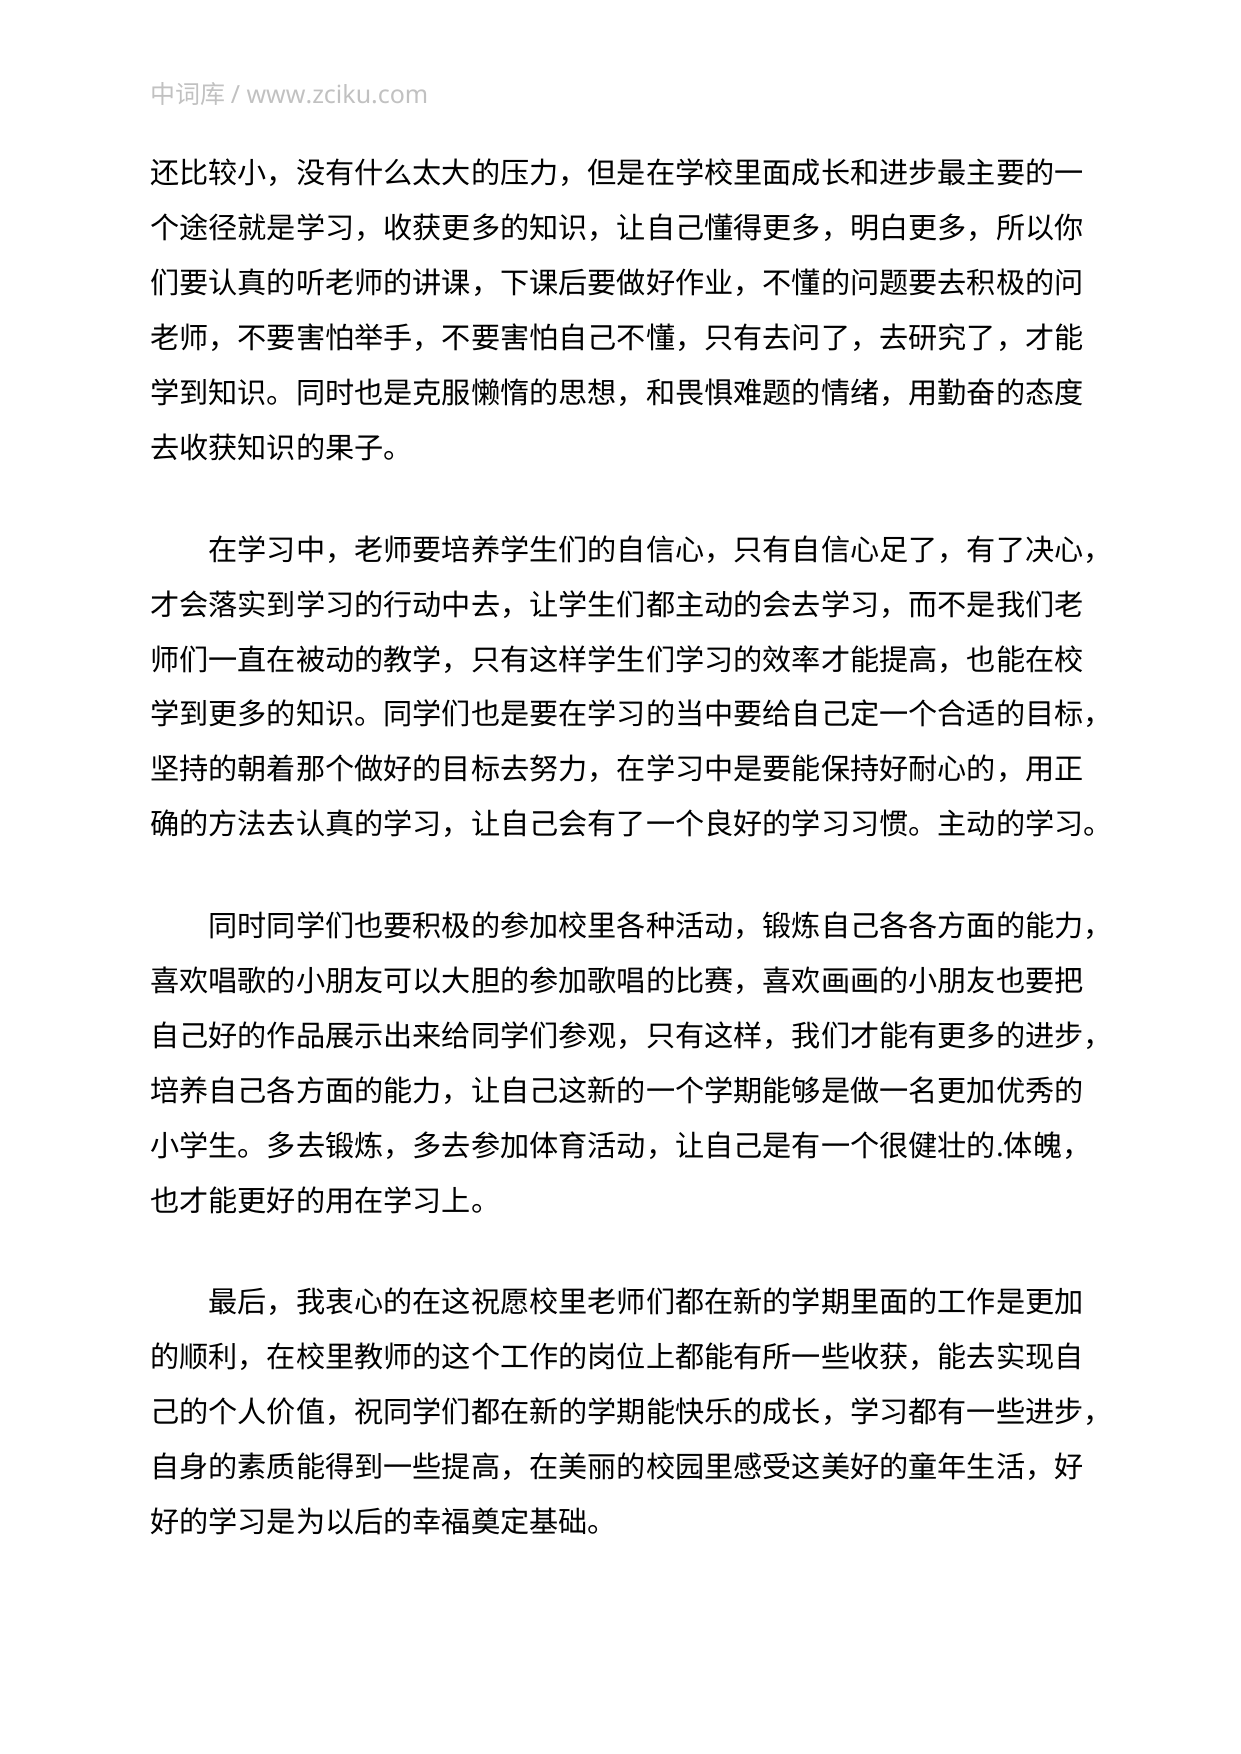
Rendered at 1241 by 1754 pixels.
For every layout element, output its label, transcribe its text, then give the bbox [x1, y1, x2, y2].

text 最后，我衷心的在这祝愿校里老师们都在新的学期里面的工作是更加的顺利，在校里教师的这个工作的岗位上都能有所一些收获，能去实现自己的个人价值，祝同学们都在新的学期能快乐的成长，学习都有一些进步，自身的素质能得到一些提高，在美丽的校园里感受这美好的童年生活，好好的学习是为以后的幸福奠定基础。 [150, 1279, 1090, 1541]
text 同时同学们也要积极的参加校里各种活动，锻炼自己各各方面的能力，喜欢唱歌的小朋友可以大胆的参加歌唱的比赛，喜欢画画的小朋友也要把自己好的作品展示出来给同学们参观，只有这样，我们才能有更多的进步，培养自己各方面的能力，让自己这新的一个学期能够是做一名更加优秀的小学生。多去锻炼，多去参加体育活动，让自己是有一个很健壮的.体魄，也才能更好的用在学习上。 [150, 902, 1090, 1219]
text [150, 150, 1090, 467]
text 在学习中，老师要培养学生们的自信心，只有自信心足了，有了决心，才会落实到学习的行动中去，让学生们都主动的会去学习，而不是我们老师们一直在被动的教学，只有这样学生们学习的效率才能提高，也能在校学到更多的知识。同学们也是要在学习的当中要给自己定一个合适的目标，坚持的朝着那个做好的目标去努力，在学习中是要能保持好耐心的，用正确的方法去认真的学习，让自己会有了一个良好的学习习惯。主动的学习。 [150, 526, 1090, 843]
